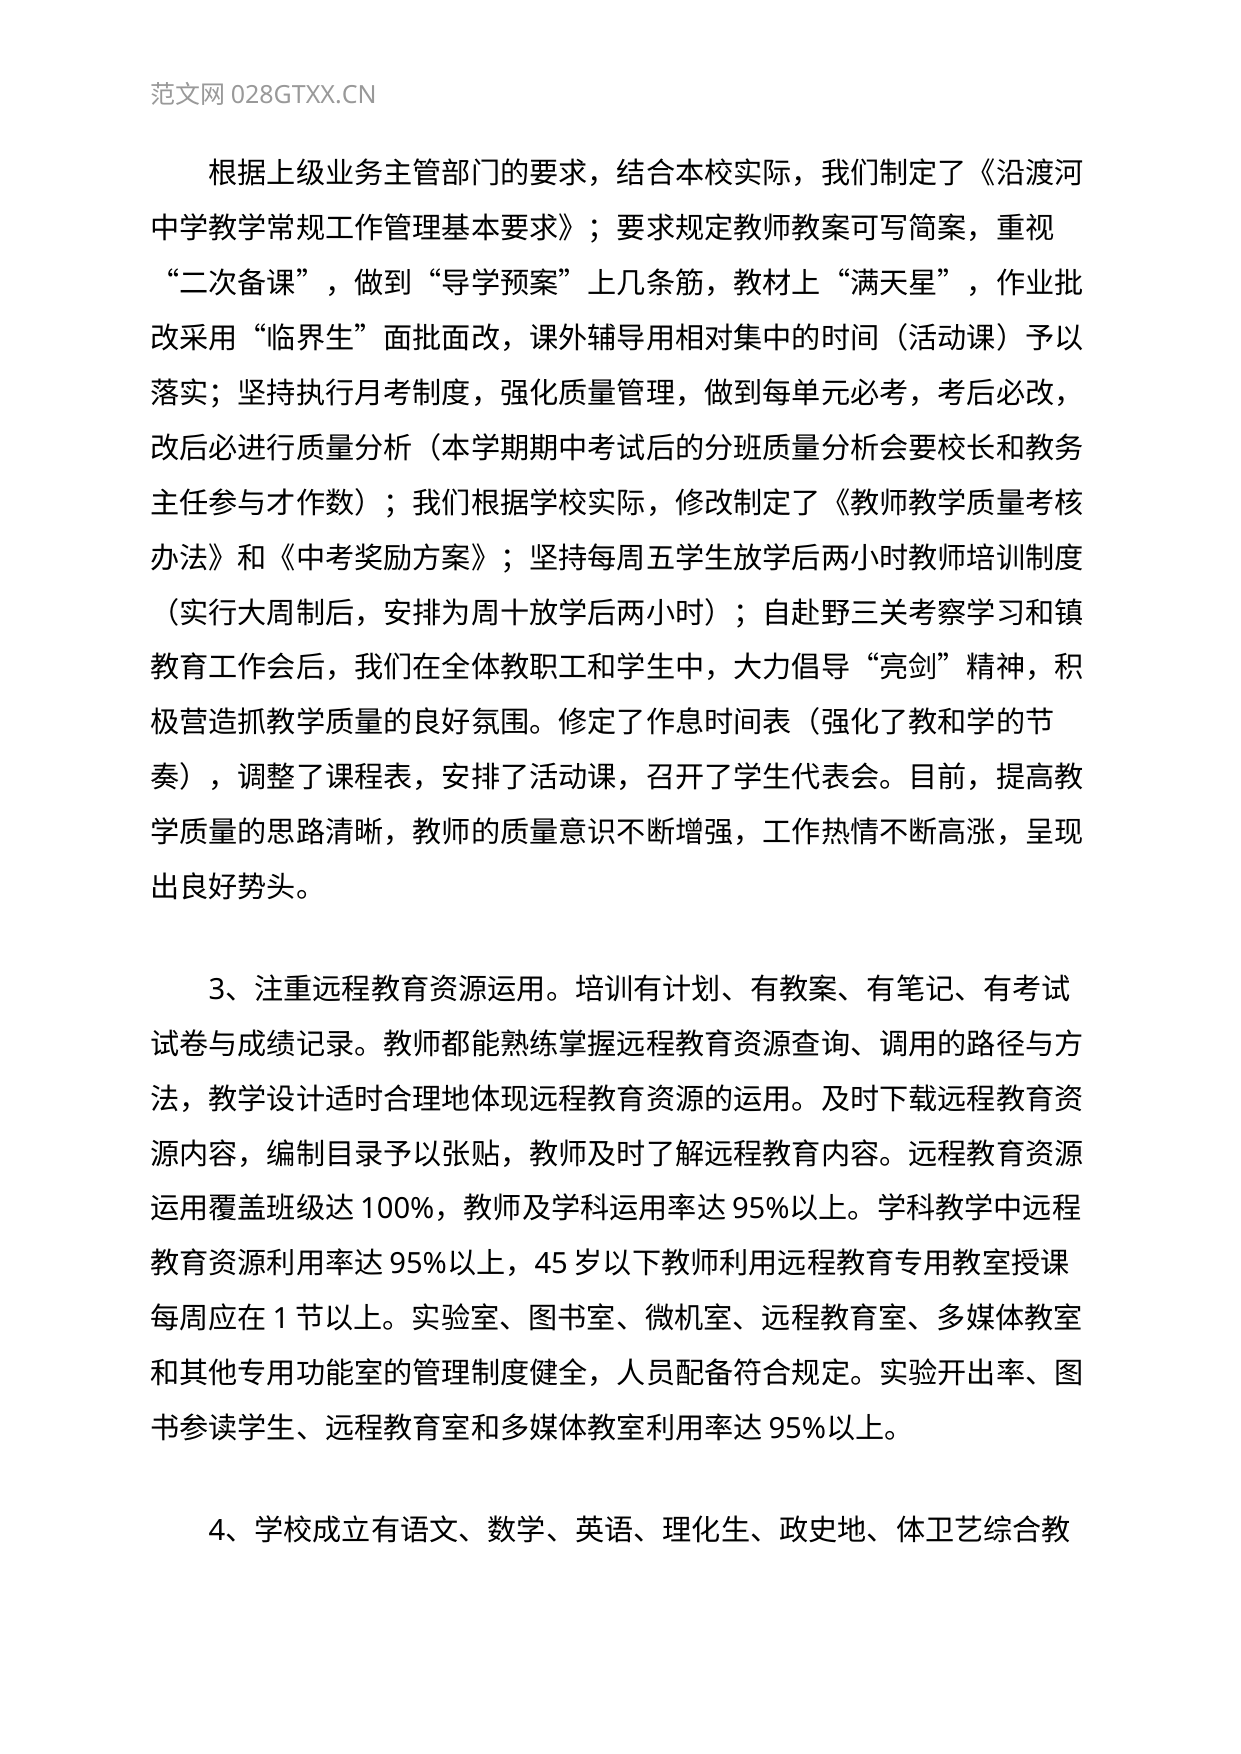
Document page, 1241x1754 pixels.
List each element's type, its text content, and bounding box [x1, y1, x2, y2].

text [150, 1507, 1090, 1549]
text 3、注重远程教育资源运用。培训有计划、有教案、有笔记、有考试试卷与成绩记录。教师都能熟练掌握远程教育资源查询、调用的路径与方法，教学设计适时合理地体现远程教育资源的运用。及时下载远程教育资源内容，编制目录予以张贴，教师及时了解远程教育内容。远程教育资源运用覆盖班级达100%，教师及学科运用率达95%以上。学科教学中远程教育资源利用率达95%以上，45岁以下教师利用远程教育专用教室授课每周应在1节以上。实验室、图书室、微机室、远程教育室、多媒体教室和其他专用功能室的管理制度健全，人员配备符合规定。实验开出率、图书参读学生、远程教育室和多媒体教室利用率达95%以上。 [150, 965, 1090, 1447]
text 根据上级业务主管部门的要求，结合本校实际，我们制定了《沿渡河中学教学常规工作管理基本要求》；要求规定教师教案可写简案，重视“二次备课”，做到“导学预案”上几条筋，教材上“满天星”，作业批改采用“临界生”面批面改，课外辅导用相对集中的时间（活动课）予以落实；坚持执行月考制度，强化质量管理，做到每单元必考，考后必改，改后必进行质量分析（本学期期中考试后的分班质量分析会要校长和教务主任参与才作数）；我们根据学校实际，修改制定了《教师教学质量考核办法》和《中考奖励方案》；坚持每周五学生放学后两小时教师培训制度（实行大周制后，安排为周十放学后两小时）；自赴野三关考察学习和镇教育工作会后，我们在全体教职工和学生中，大力倡导“亮剑”精神，积极营造抓教学质量的良好氛围。修定了作息时间表（强化了教和学的节奏），调整了课程表，安排了活动课，召开了学生代表会。目前，提高教学质量的思路清晰，教师的质量意识不断增强，工作热情不断高涨，呈现出良好势头。 [150, 150, 1090, 906]
